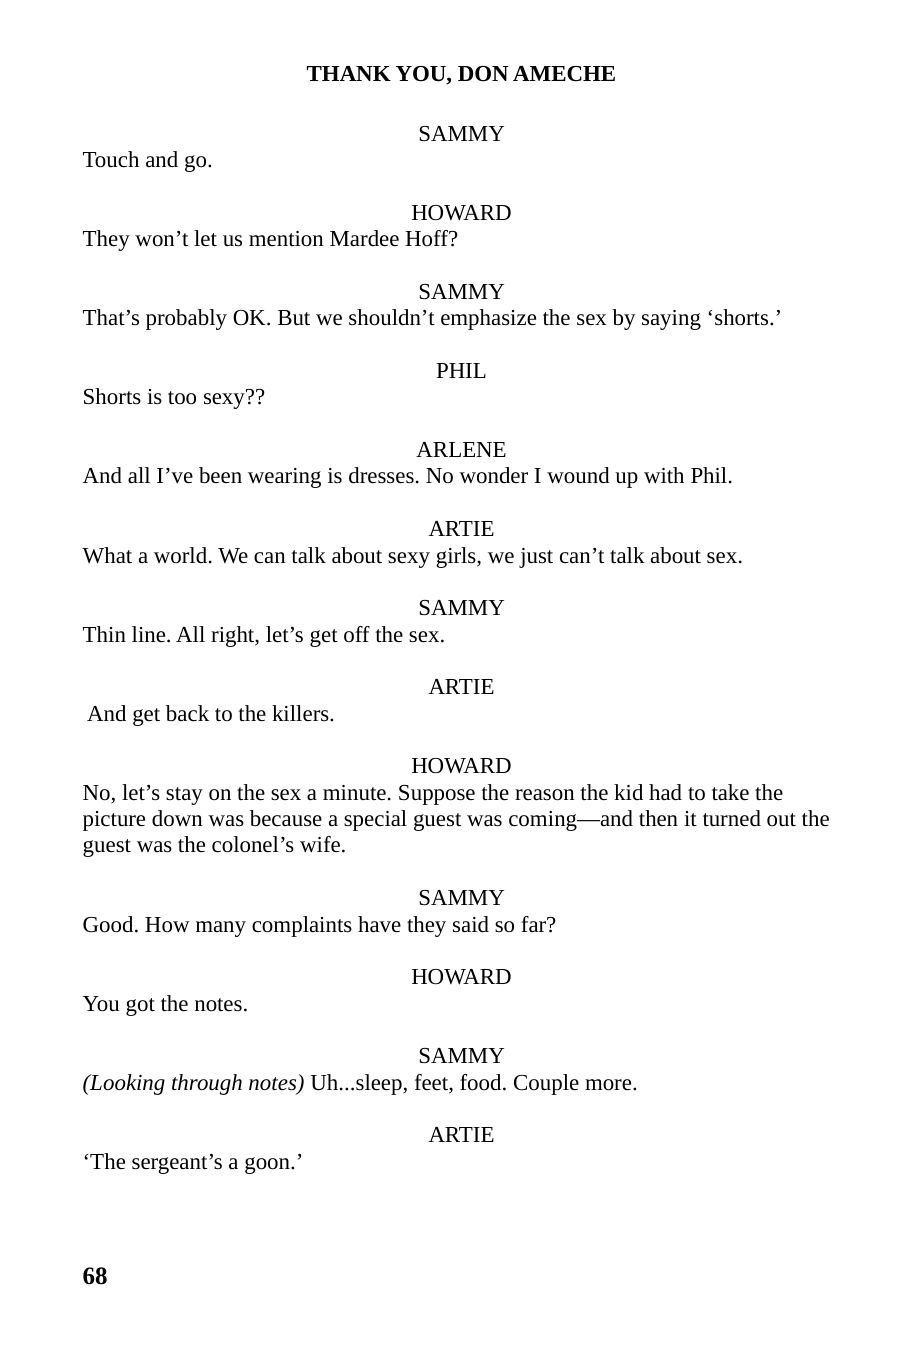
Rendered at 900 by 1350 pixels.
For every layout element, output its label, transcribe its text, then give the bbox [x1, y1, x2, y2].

text Good. How many complaints have they said so far? [82, 911, 840, 937]
text What a world. We can talk about sexy girls, we just can’t talk about sex. [82, 542, 840, 568]
text HOWARD [82, 963, 840, 990]
text That’s probably OK. But we shouldn’t emphasize the sex by saying ‘shorts.’ [82, 304, 840, 331]
text SAMMY [82, 884, 840, 911]
text And get back to the killers. [82, 700, 840, 726]
text Shorts is too sexy?? [82, 383, 840, 410]
text SAMMY [82, 278, 840, 304]
text SAMMY [82, 1042, 840, 1069]
text PHIL [82, 357, 840, 383]
text SAMMY [82, 594, 840, 621]
text ARTIE [82, 1121, 840, 1148]
text ARLENE [82, 436, 840, 463]
text ‘The sergeant’s a goon.’ [82, 1148, 840, 1174]
text You got the notes. [82, 990, 840, 1016]
text They won’t let us mention Mardee Hoff? [82, 225, 840, 252]
text Thin line. All right, let’s get off the sex. [82, 621, 840, 647]
text No, let’s stay on the sex a minute. Suppose the reason the kid had to take the picture down was because a special guest was coming—and then it turned out the guest was the colonel’s wife. [82, 779, 840, 858]
text (Looking through notes) Uh...sleep, feet, food. Couple more. [82, 1069, 840, 1095]
text ARTIE [82, 673, 840, 700]
text HOWARD [82, 199, 840, 225]
text HOWARD [82, 752, 840, 779]
text ARTIE [82, 515, 840, 542]
text Touch and go. [82, 146, 840, 173]
text SAMMY [82, 120, 840, 146]
text And all I’ve been wearing is dresses. No wonder I wound up with Phil. [82, 463, 840, 489]
